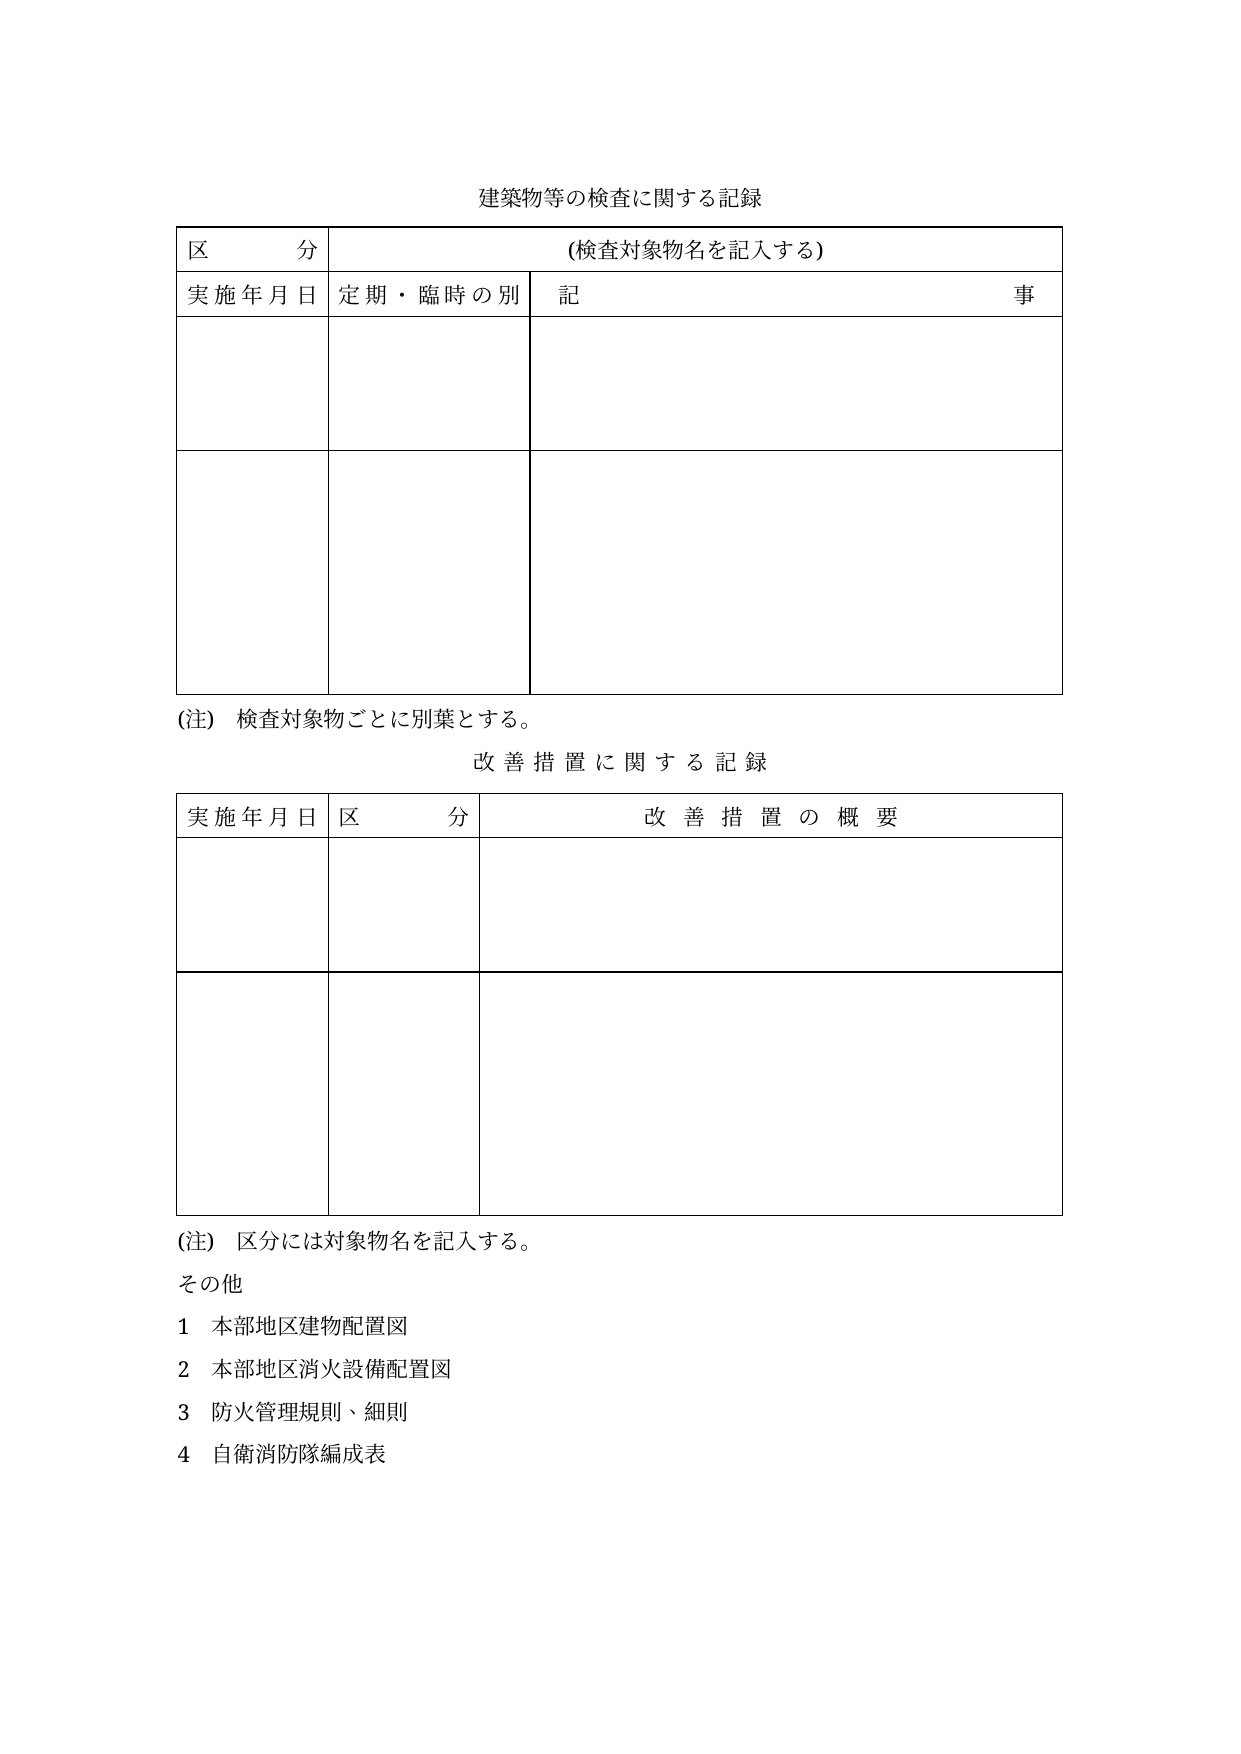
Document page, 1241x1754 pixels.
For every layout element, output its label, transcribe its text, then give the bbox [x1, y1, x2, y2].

table_header 改善措置の概要 [480, 794, 1062, 837]
table_header (検査対象物名を記入する) [329, 228, 1062, 271]
table_cell [329, 838, 479, 971]
table_cell [329, 451, 529, 694]
table_cell [177, 451, 328, 694]
text その他 [177, 1265, 1063, 1300]
table_cell [480, 973, 1062, 1215]
table_cell [177, 317, 328, 450]
table_cell [177, 973, 328, 1215]
text (注) 検査対象物ごとに別葉とする。 [177, 701, 1063, 736]
table_cell [531, 317, 1062, 450]
table_cell [329, 317, 529, 450]
text 2 本部地区消火設備配置図 [177, 1351, 1063, 1385]
text 建築物等の検査に関する記録 [177, 179, 1063, 214]
table_cell 記事 [531, 272, 1062, 316]
table_header 区分 [177, 228, 328, 271]
table_cell [531, 451, 1062, 694]
text 3 防火管理規則、細則 [177, 1393, 1063, 1428]
text (注) 区分には対象物名を記入する。 [177, 1222, 1063, 1257]
text 改善措置に関する記録 [177, 744, 1063, 778]
text 1 本部地区建物配置図 [177, 1308, 1063, 1343]
text 4 自衛消防隊編成表 [177, 1436, 1063, 1471]
table_cell [329, 973, 479, 1215]
table_header 実施年月日 [177, 794, 328, 837]
table_cell [480, 838, 1062, 971]
table_cell 定期・臨時の別 [329, 272, 529, 316]
table_cell [177, 838, 328, 971]
table_cell 実施年月日 [177, 272, 328, 316]
table_header 区分 [329, 794, 479, 837]
